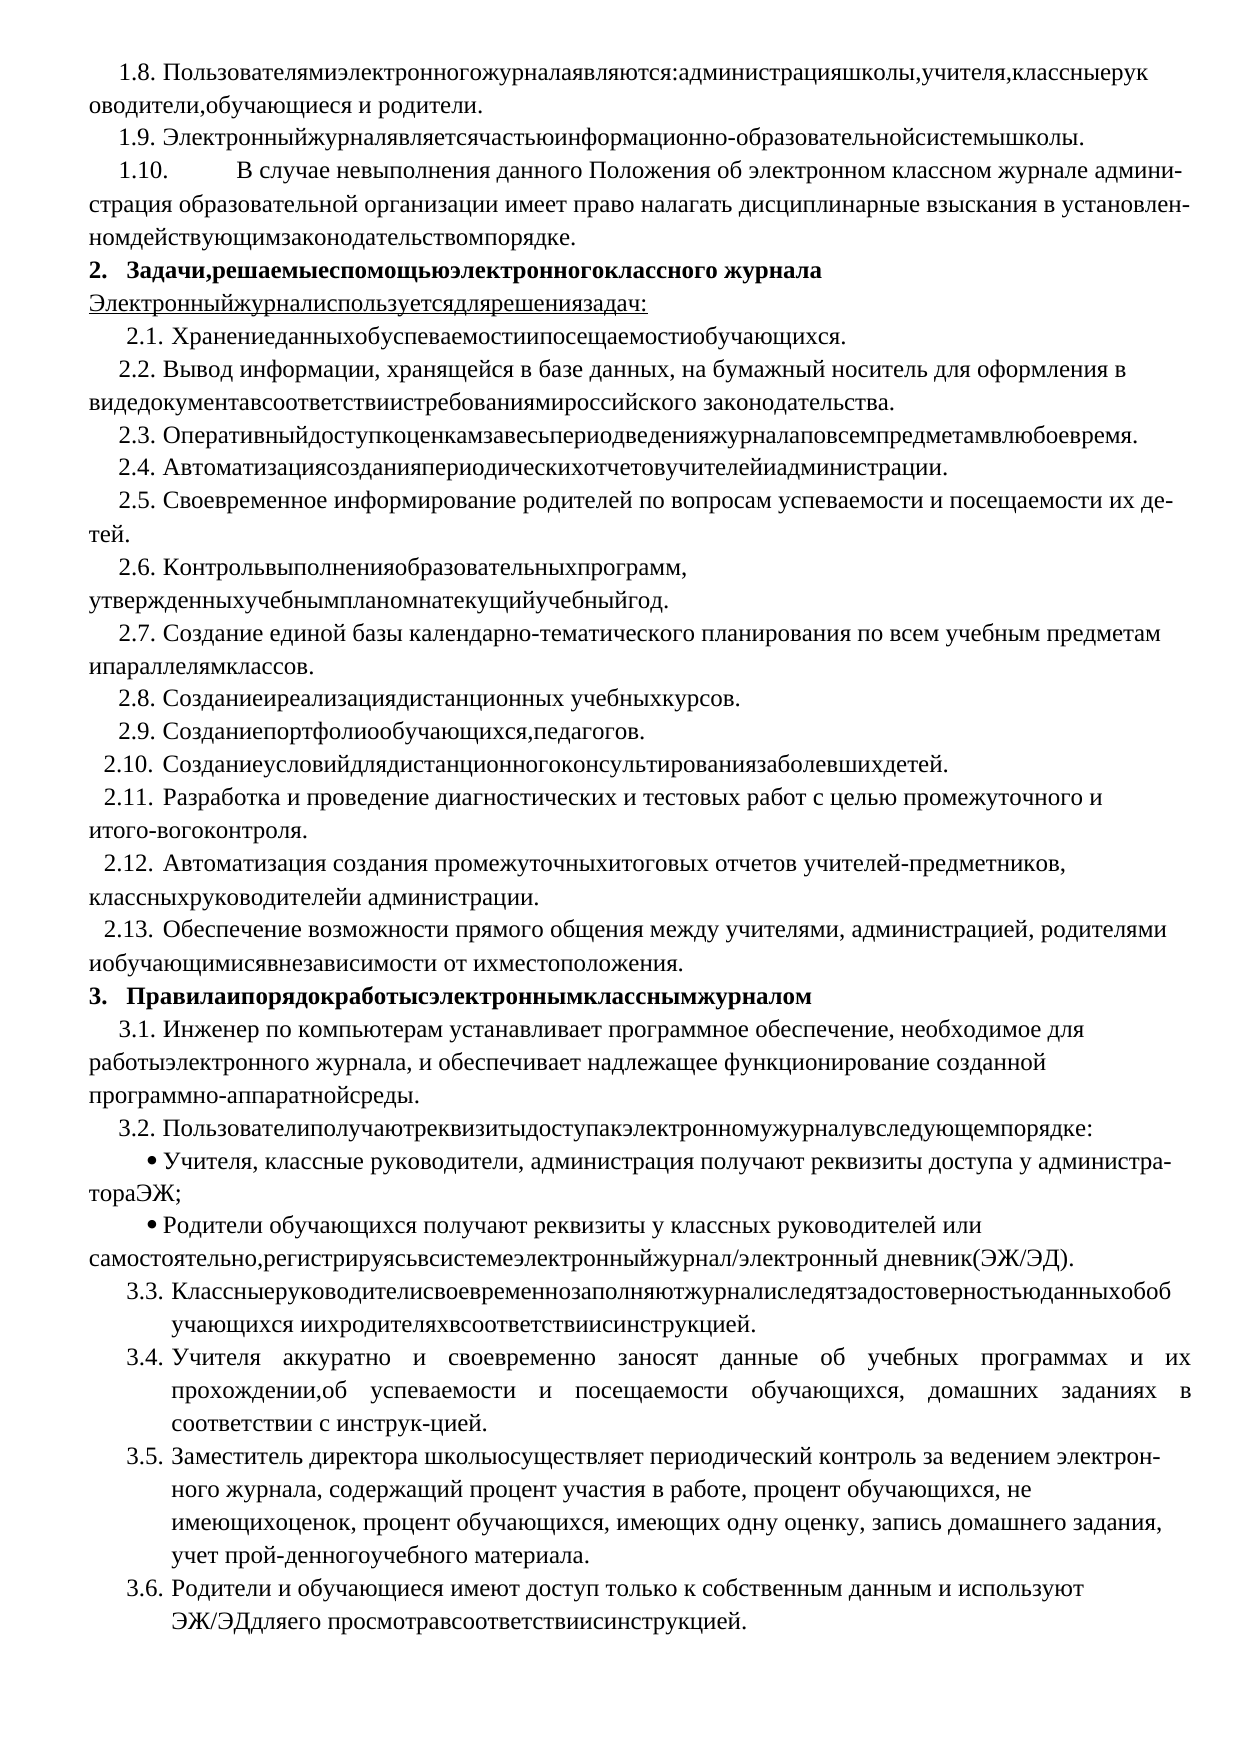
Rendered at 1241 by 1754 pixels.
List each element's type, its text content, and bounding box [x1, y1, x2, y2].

list Инженер по компьютерам устанавливает программное обеспечение, необходимое для работыэлектронного журнала, и обеспечивает надлежащее функционирование созданной программно-аппаратнойсреды. [89, 1014, 1167, 1108]
list Пользователямиэлектронногожурналаявляются:администрацияшколы,учителя,классныеруководители,обучающиеся и родители. [89, 57, 1155, 118]
list Оперативныйдоступкоценкамзавесьпериодведенияжурналаповсемпредметамвлюбоевремя. [89, 420, 1150, 449]
list Электронныйжурналявляетсячастьюинформационно-образовательнойсистемышколы. [118, 123, 1207, 151]
list Вывод информации, хранящейся в базе данных, на бумажный носитель для оформления в видедокументавсоответствиистребованиямироссийского законодательства. [89, 354, 1182, 416]
list Созданиеиреализациядистанционных учебныхкурсов. [118, 684, 1207, 712]
list Обеспечение возможности прямого общения между учителями, администрацией, родителями иобучающимисявнезависимости от ихместоположения. [89, 914, 1186, 976]
list Своевременное информирование родителей по вопросам успеваемости и посещаемости их де-тей. [89, 486, 1174, 547]
subtitle Правилаипорядокработысэлектроннымкласснымжурналом [89, 981, 1207, 1010]
list Пользователиполучаютреквизитыдоступакэлектронномужурналувследующемпорядке: [118, 1113, 1207, 1142]
list Учителя, классные руководители, администрация получают реквизиты доступа у администра-тораЭЖ; [89, 1146, 1172, 1207]
list Создание единой базы календарно-тематического планирования по всем учебным предметам ипараллелямклассов. [89, 618, 1181, 679]
text Электронныйжурналиспользуетсядлярешениязадач: [89, 288, 1207, 317]
list Контрольвыполненияобразовательныхпрограмм, утвержденныхучебнымпланомнатекущийучебныйгод. [89, 552, 1184, 613]
list Созданиеусловийдлядистанционногоконсультированиязаболевшихдетей. [103, 749, 1207, 778]
list Хранениеданныхобуспеваемостиипосещаемостиобучающихся. [126, 321, 1207, 350]
list Созданиепортфолиообучающихся,педагогов. [118, 716, 1207, 745]
list Разработка и проведение диагностических и тестовых работ с целью промежуточного и итого-вогоконтроля. [89, 782, 1177, 844]
list Родители обучающихся получают реквизиты у классных руководителей или самостоятельно,регистрируясьвсистемеэлектронныйжурнал/электронный дневник(ЭЖ/ЭД). [89, 1211, 1163, 1272]
list Автоматизация создания промежуточныхитоговых отчетов учителей-предметников, классныхруководителейи администрации. [89, 848, 1186, 910]
list В случае невыполнения данного Положения об электронном классном журнале админи-страция образовательной организации имеет право налагать дисциплинарные взыскания в установлен-номдействующимзаконодательствомпорядке. [89, 156, 1191, 250]
list Автоматизациясозданияпериодическихотчетовучителейиадминистрации. [118, 453, 1207, 481]
subtitle Задачи,решаемыеспомощьюэлектронногоклассного журнала [89, 255, 1207, 284]
list Учителя аккуратно и своевременно заносят данные об учебных программах и их прохождении,об успеваемости и посещаемости обучающихся, домашних заданиях в соответствии с инструк-цией. [126, 1342, 1192, 1437]
list Заместитель директора школыосуществляет периодический контроль за ведением электрон-ного журнала, содержащий процент участия в работе, процент обучающихся, не имеющихоценок, процент обучающихся, имеющих одну оценку, запись домашнего задания, учет прой-денногоучебного материала. [126, 1441, 1179, 1569]
list Родители и обучающиеся имеют доступ только к собственным данным и используют ЭЖ/ЭДдляего просмотравсоответствиисинструкцией. [126, 1573, 1170, 1635]
list Классныеруководителисвоевременнозаполняютжурналиследятзадостоверностьюданныхобобучающихся иихродителяхвсоответствиисинструкцией. [126, 1276, 1177, 1338]
